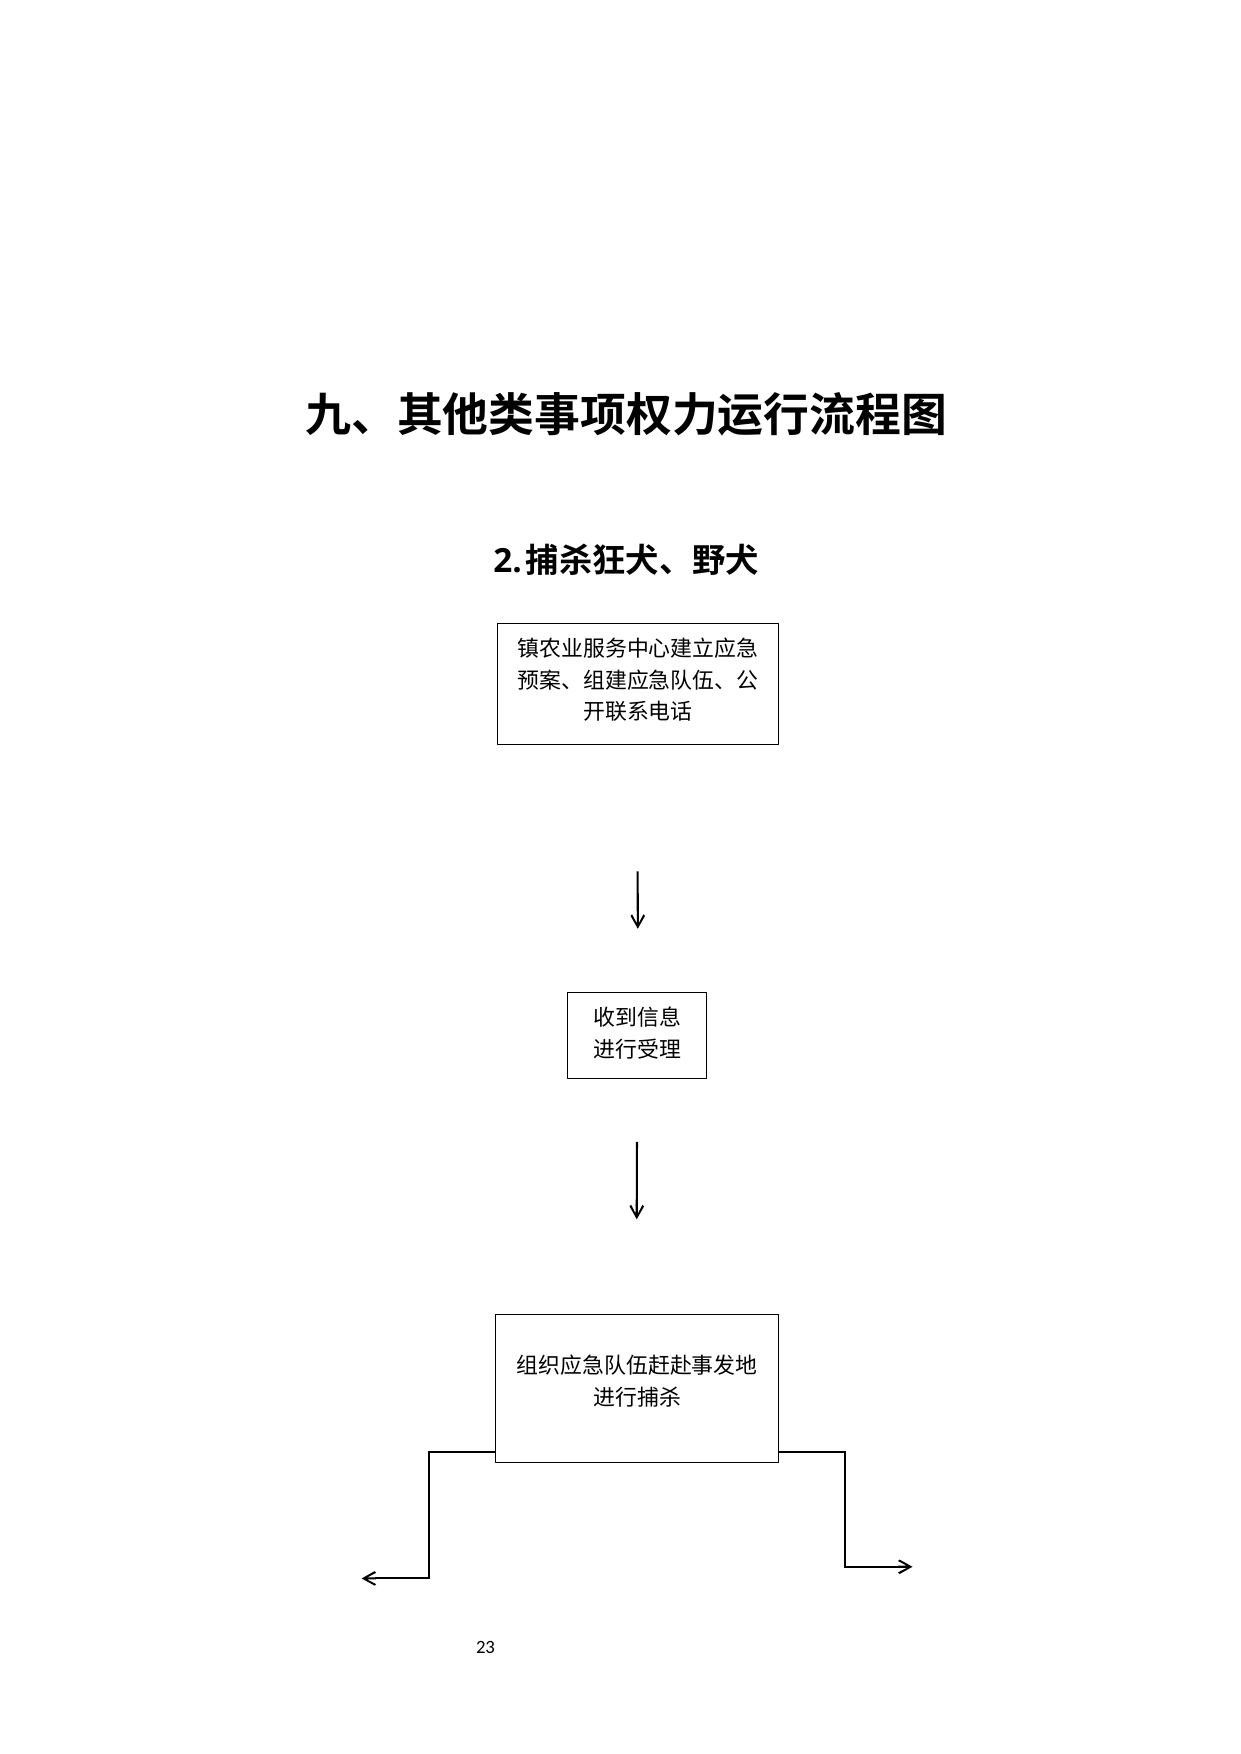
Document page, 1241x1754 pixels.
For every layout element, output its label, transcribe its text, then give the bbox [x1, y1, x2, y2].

list 九、其他类事项权力运行流程图 [165, 363, 1087, 460]
list 捕杀狂犬、野犬 [165, 525, 1087, 590]
